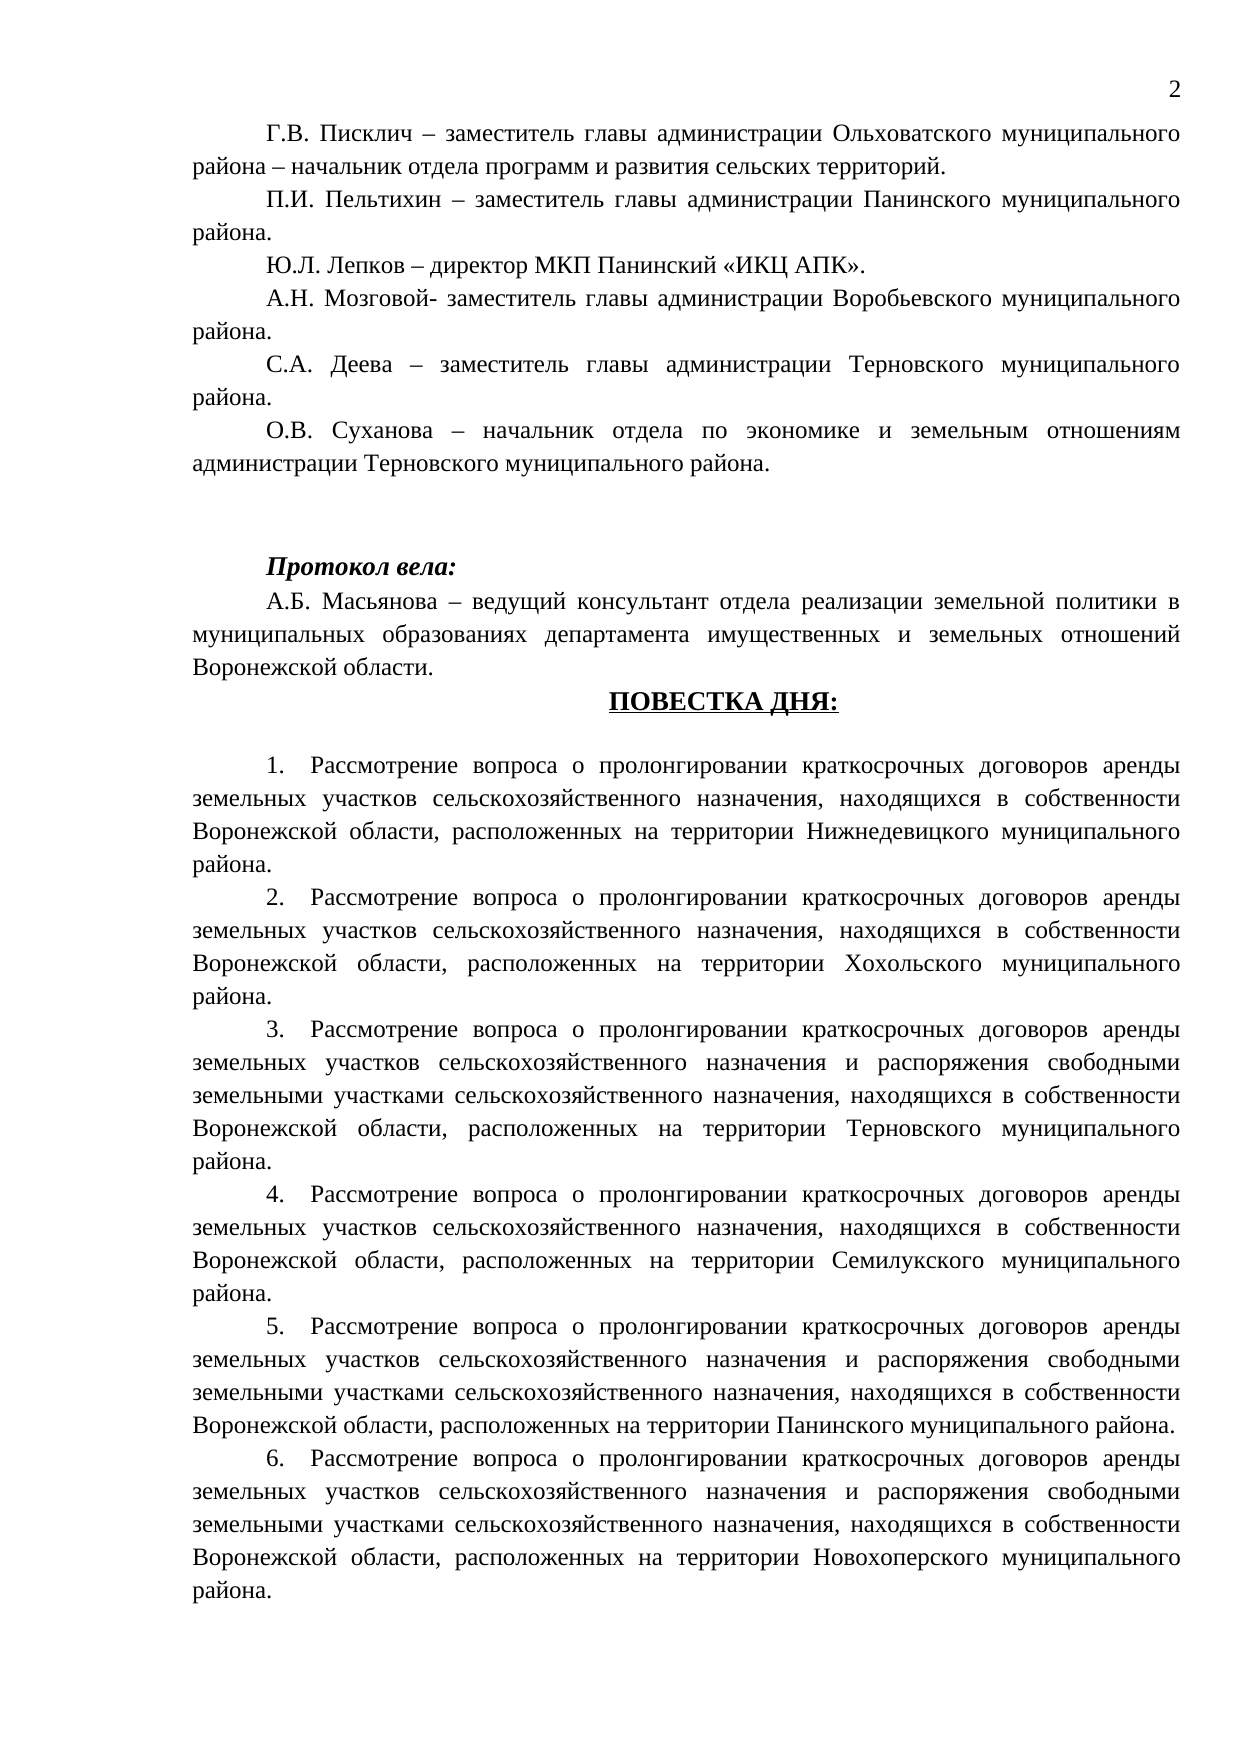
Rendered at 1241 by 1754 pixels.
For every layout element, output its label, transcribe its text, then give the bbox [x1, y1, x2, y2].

text П.И. Пельтихин – заместитель главы администрации Панинского муниципального района. [192, 184, 1181, 246]
text ПОВЕСТКА ДНЯ: [192, 685, 1181, 716]
list Рассмотрение вопроса о пролонгировании краткосрочных договоров аренды земельных участков сельскохозяйственного назначения и распоряжения свободными земельными участками сельскохозяйственного назначения, находящихся в собственности Воронежской области, расположенных на территории Новохоперского муниципального района. [192, 1443, 1181, 1604]
text Протокол вела: [192, 550, 1181, 581]
list Рассмотрение вопроса о пролонгировании краткосрочных договоров аренды земельных участков сельскохозяйственного назначения, находящихся в собственности Воронежской области, расположенных на территории Хохольского муниципального района. [192, 882, 1181, 1010]
text Ю.Л. Лепков – директор МКП Панинский «ИКЦ АПК». [192, 250, 1181, 279]
list Рассмотрение вопроса о пролонгировании краткосрочных договоров аренды земельных участков сельскохозяйственного назначения, находящихся в собственности Воронежской области, расположенных на территории Нижнедевицкого муниципального района. [192, 750, 1181, 878]
text С.А. Деева – заместитель главы администрации Терновского муниципального района. [192, 349, 1181, 411]
text А.Н. Мозговой- заместитель главы администрации Воробьевского муниципального района. [192, 283, 1181, 345]
text О.В. Суханова – начальник отдела по экономике и земельным отношениям администрации Терновского муниципального района. [192, 415, 1181, 477]
list Рассмотрение вопроса о пролонгировании краткосрочных договоров аренды земельных участков сельскохозяйственного назначения и распоряжения свободными земельными участками сельскохозяйственного назначения, находящихся в собственности Воронежской области, расположенных на территории Терновского муниципального района. [192, 1014, 1181, 1175]
text А.Б. Масьянова – ведущий консультант отдела реализации земельной политики в муниципальных образованиях департамента имущественных и земельных отношений Воронежской области. [192, 586, 1181, 681]
list Рассмотрение вопроса о пролонгировании краткосрочных договоров аренды земельных участков сельскохозяйственного назначения и распоряжения свободными земельными участками сельскохозяйственного назначения, находящихся в собственности Воронежской области, расположенных на территории Панинского муниципального района. [192, 1311, 1181, 1439]
list Рассмотрение вопроса о пролонгировании краткосрочных договоров аренды земельных участков сельскохозяйственного назначения, находящихся в собственности Воронежской области, расположенных на территории Семилукского муниципального района. [192, 1179, 1181, 1307]
text Г.В. Писклич – заместитель главы администрации Ольховатского муниципального района – начальник отдела программ и развития сельских территорий. [192, 118, 1181, 180]
